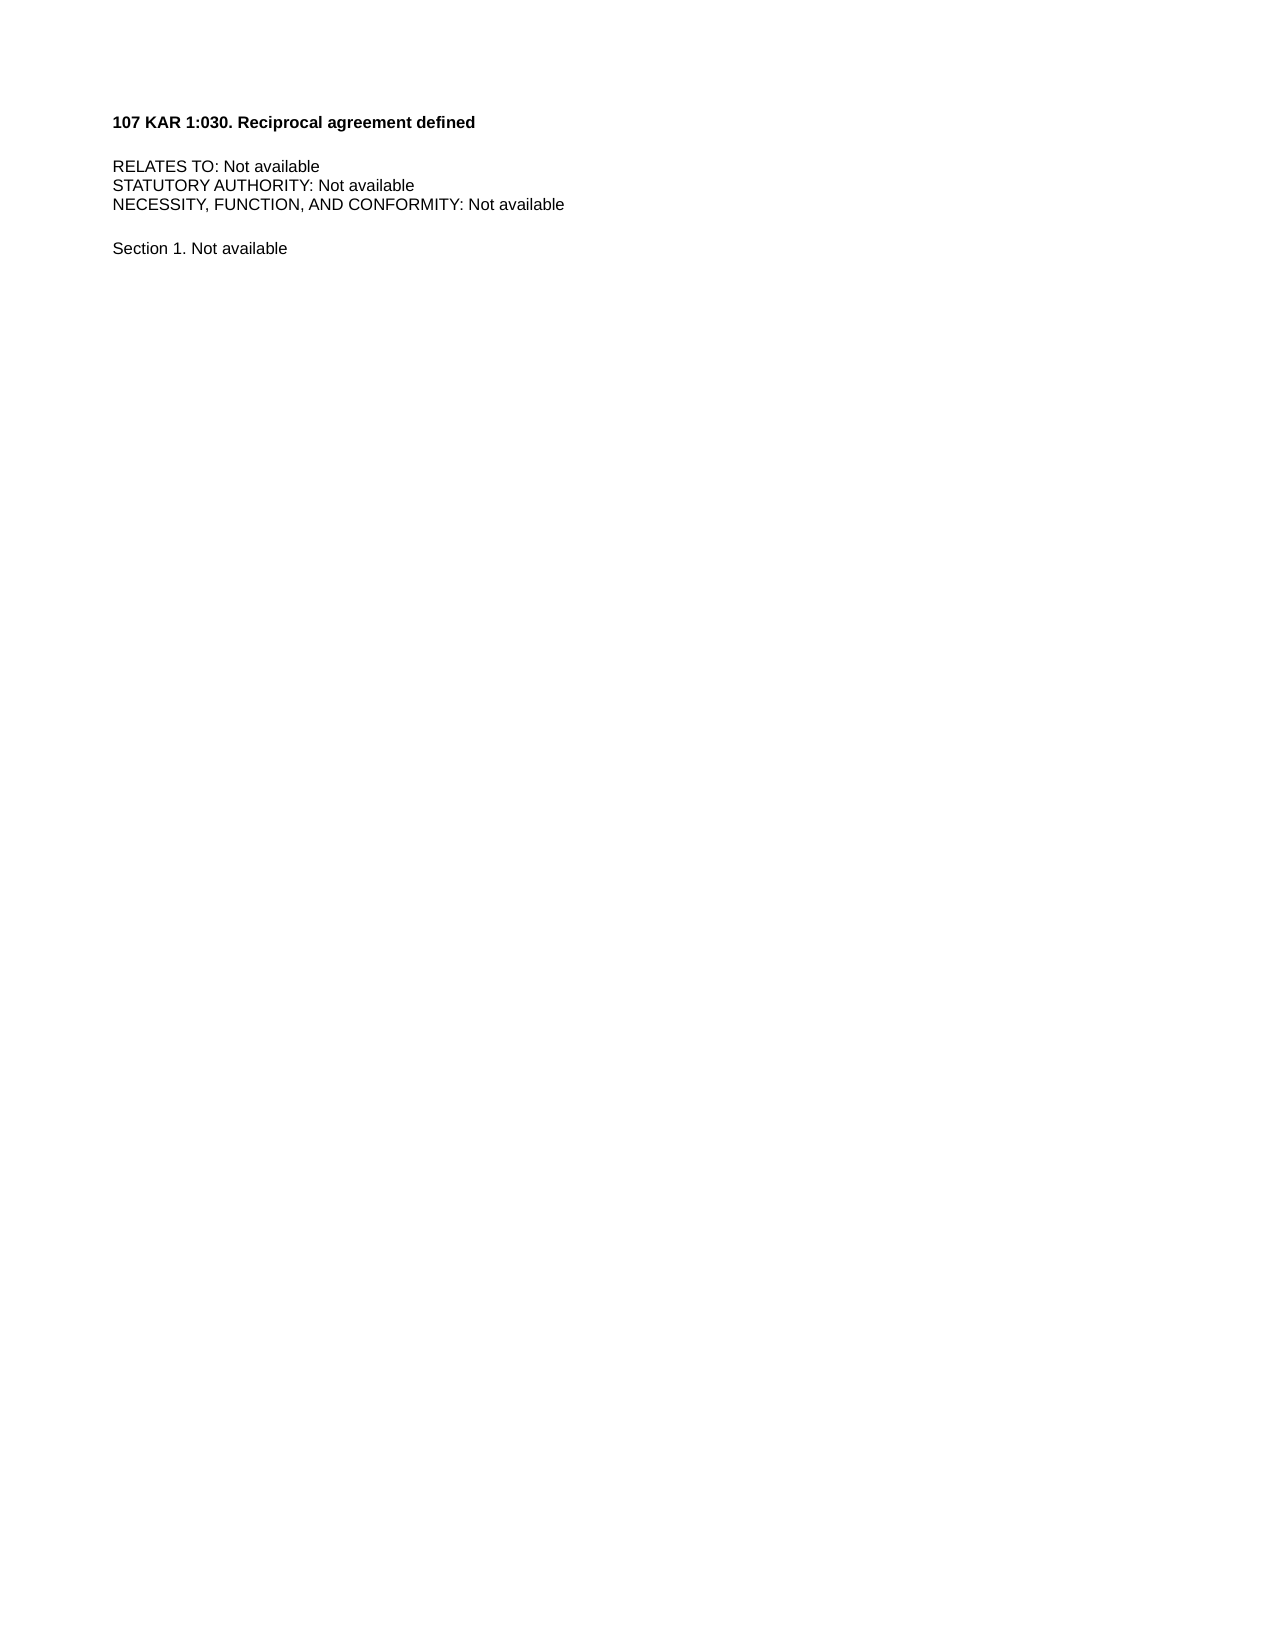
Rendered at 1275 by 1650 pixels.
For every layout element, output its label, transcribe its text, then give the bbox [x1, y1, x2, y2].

text RELATES TO: Not available [112, 157, 1162, 176]
text 107 KAR 1:030. Reciprocal agreement defined [112, 112, 1162, 132]
text NECESSITY, FUNCTION, AND CONFORMITY: Not available [112, 195, 1162, 214]
text STATUTORY AUTHORITY: Not available [112, 176, 1162, 195]
text Section 1. Not available [112, 239, 1162, 258]
